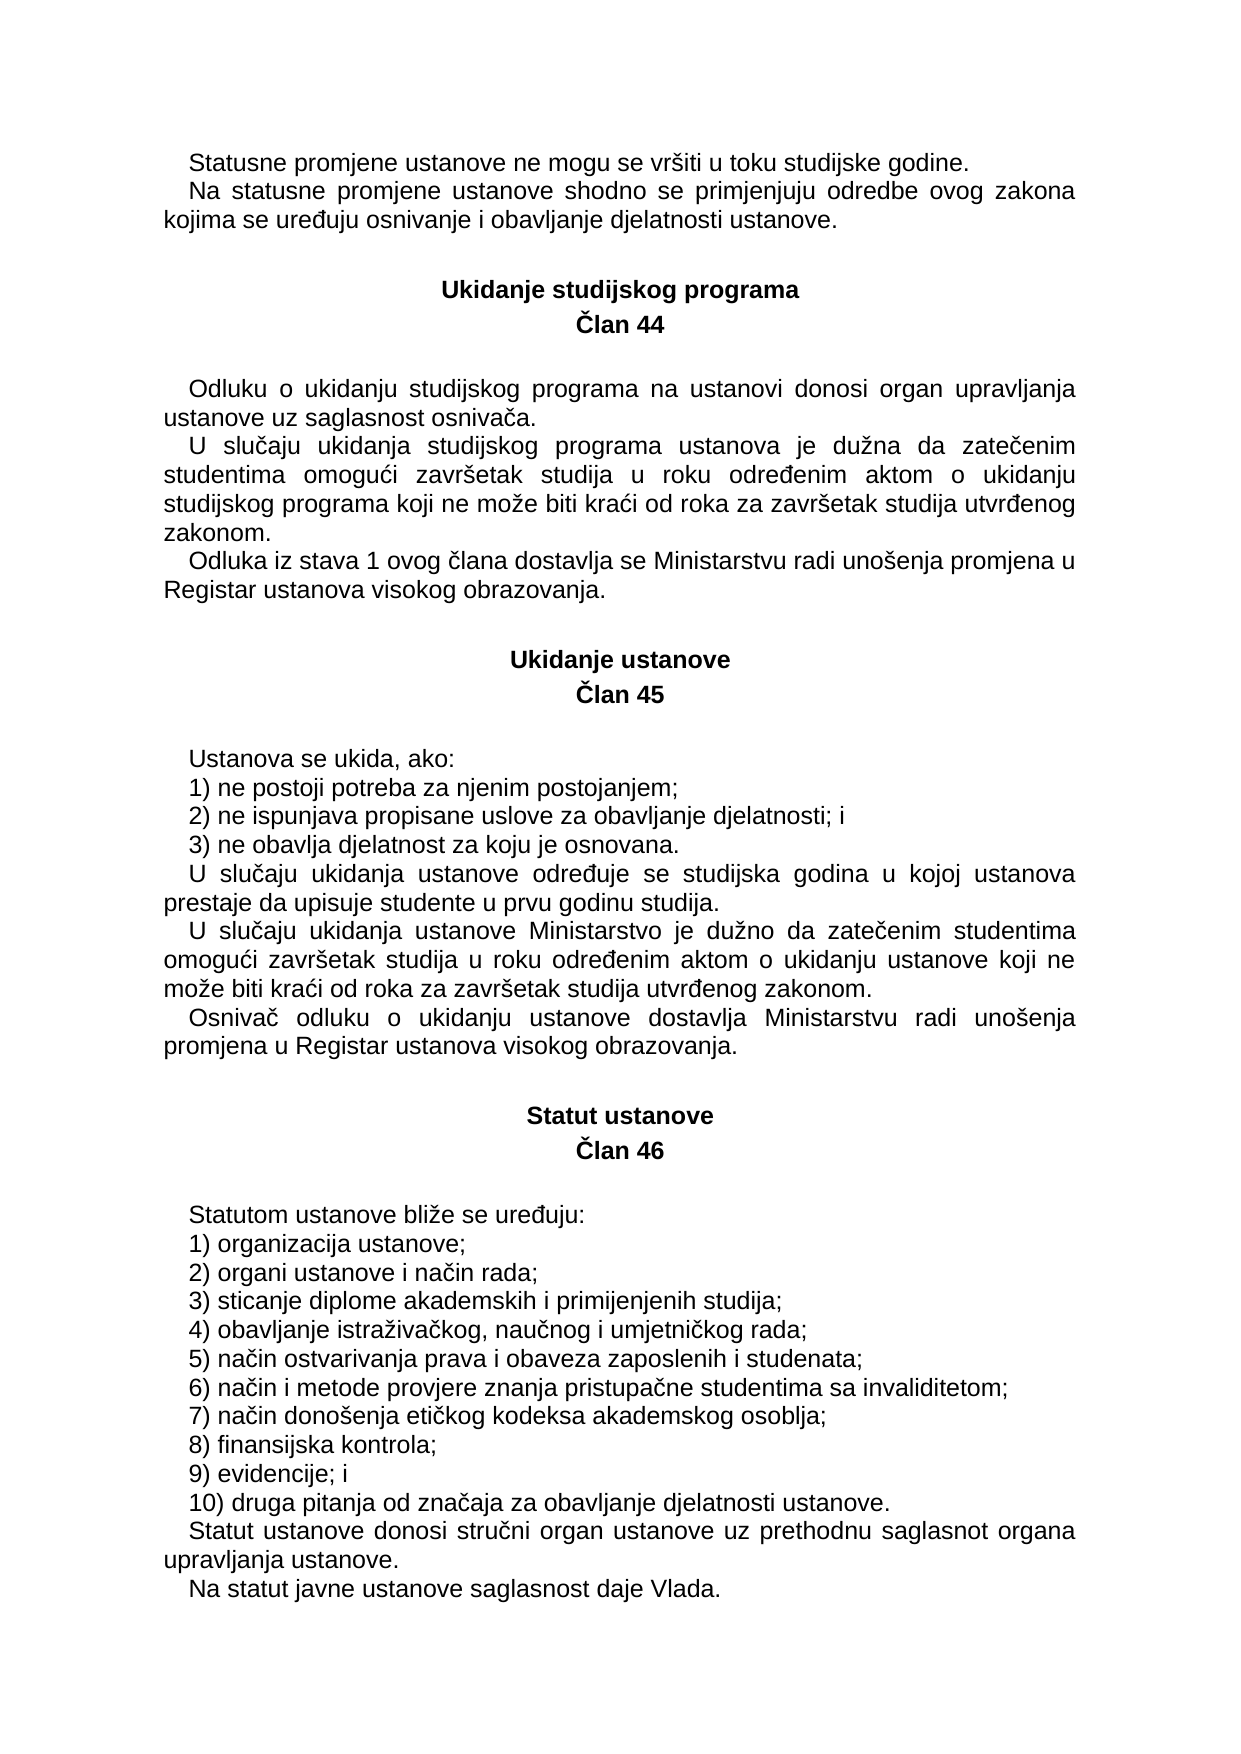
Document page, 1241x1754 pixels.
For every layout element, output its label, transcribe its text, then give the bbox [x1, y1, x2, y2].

text U slučaju ukidanja ustanove određuje se studijska godina u kojoj ustanova prestaje da upisuje studente u prvu godinu studija. [163, 859, 1077, 916]
text Član 45 [148, 680, 1093, 709]
text 4) obavljanje istraživačkog, naučnog i umjetničkog rada; [163, 1315, 1077, 1344]
text Ustanova se ukida, ako: [163, 744, 1077, 773]
text 5) način ostvarivanja prava i obaveza zaposlenih i studenata; [163, 1344, 1077, 1373]
text 3) sticanje diplome akademskih i primijenjenih studija; [163, 1286, 1077, 1315]
text Osnivač odluku o ukidanju ustanove dostavlja Ministarstvu radi unošenja promjena u Registar ustanova visokog obrazovanja. [163, 1003, 1077, 1060]
text 3) ne obavlja djelatnost za koju je osnovana. [163, 830, 1077, 859]
text 9) evidencije; i [163, 1459, 1077, 1488]
text 6) način i metode provjere znanja pristupačne studentima sa invaliditetom; [163, 1373, 1077, 1401]
text Statusne promjene ustanove ne mogu se vršiti u toku studijske godine. [163, 148, 1077, 176]
text Član 46 [148, 1136, 1093, 1165]
text Statutom ustanove bliže se uređuju: [163, 1200, 1077, 1229]
text Odluku o ukidanju studijskog programa na ustanovi donosi organ upravljanja ustanove uz saglasnost osnivača. [163, 374, 1077, 431]
text U slučaju ukidanja studijskog programa ustanova je dužna da zatečenim studentima omogući završetak studija u roku određenim aktom o ukidanju studijskog programa koji ne može biti kraći od roka za završetak studija utvrđenog zakonom. [163, 431, 1077, 546]
text 8) finansijska kontrola; [163, 1430, 1077, 1459]
text Na statut javne ustanove saglasnost daje Vlada. [163, 1574, 1077, 1603]
text Ukidanje ustanove [148, 645, 1093, 674]
text 7) način donošenja etičkog kodeksa akademskog osoblja; [163, 1401, 1077, 1430]
text Na statusne promjene ustanove shodno se primjenjuju odredbe ovog zakona kojima se uređuju osnivanje i obavljanje djelatnosti ustanove. [163, 176, 1077, 234]
text Statut ustanove donosi stručni organ ustanove uz prethodnu saglasnot organa upravljanja ustanove. [163, 1516, 1077, 1574]
text 2) ne ispunjava propisane uslove za obavljanje djelatnosti; i [163, 801, 1077, 830]
text 2) organi ustanove i način rada; [163, 1258, 1077, 1286]
text 1) ne postoji potreba za njenim postojanjem; [163, 773, 1077, 801]
text Ukidanje studijskog programa [148, 275, 1093, 304]
text U slučaju ukidanja ustanove Ministarstvo je dužno da zatečenim studentima omogući završetak studija u roku određenim aktom o ukidanju ustanove koji ne može biti kraći od roka za završetak studija utvrđenog zakonom. [163, 916, 1077, 1003]
text Odluka iz stava 1 ovog člana dostavlja se Ministarstvu radi unošenja promjena u Registar ustanova visokog obrazovanja. [163, 546, 1077, 604]
text 10) druga pitanja od značaja za obavljanje djelatnosti ustanove. [163, 1488, 1077, 1516]
text Član 44 [148, 310, 1093, 339]
text 1) organizacija ustanove; [163, 1229, 1077, 1258]
text Statut ustanove [148, 1101, 1093, 1130]
